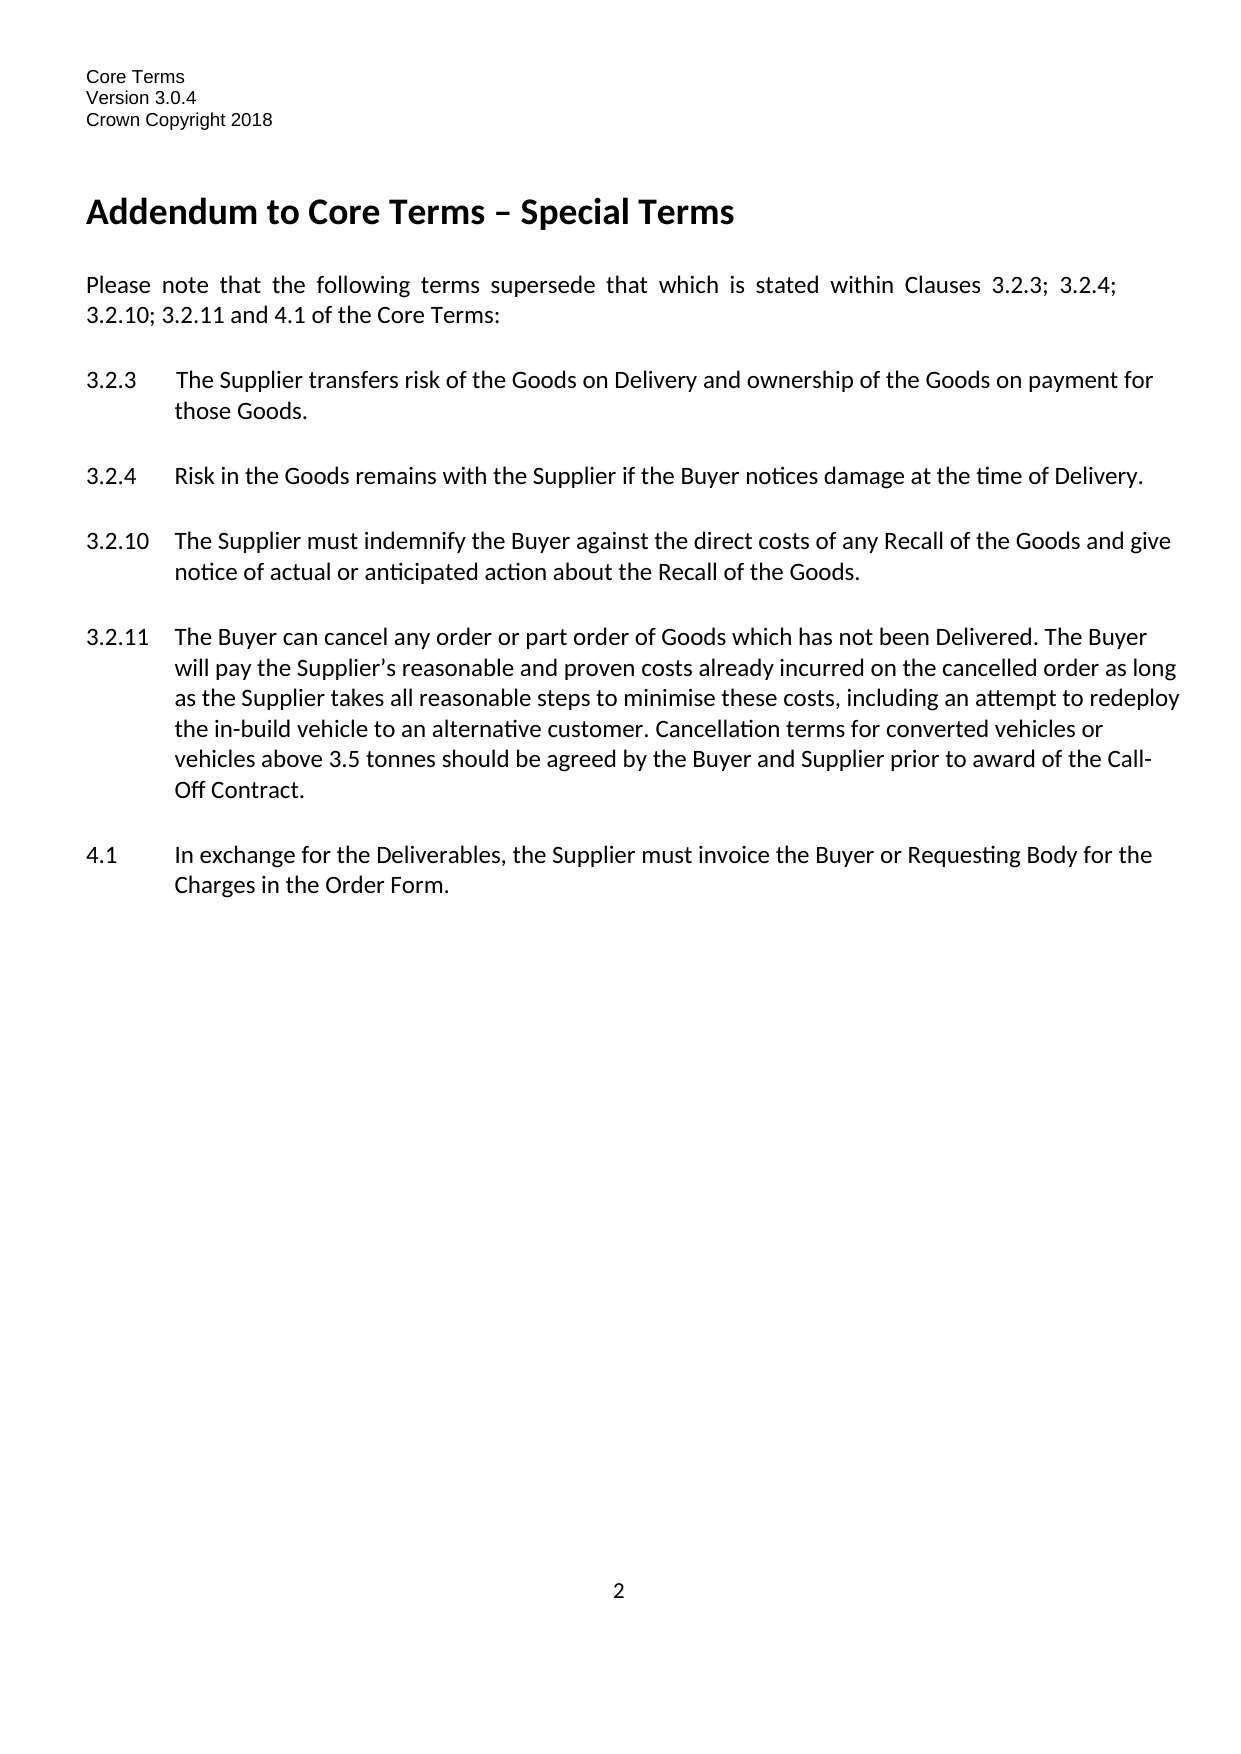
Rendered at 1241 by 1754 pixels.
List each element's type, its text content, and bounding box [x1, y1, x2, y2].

text 4.1 In exchange for the Deliverables, the Supplier must invoice the Buyer or Requesting Body for the Charges in the Order Form. [86, 839, 1181, 900]
text 3.2.10 The Supplier must indemnify the Buyer against the direct costs of any Recall of the Goods and give notice of actual or anticipated action about the Recall of the Goods. [86, 526, 1181, 587]
text 3.2.3 The Supplier transfers risk of the Goods on Delivery and ownership of the Goods on payment for those Goods. [86, 364, 1181, 426]
text 3.2.4 Risk in the Goods remains with the Supplier if the Buyer notices damage at the time of Delivery. [86, 460, 1181, 491]
subtitle Addendum to Core Terms – Special Terms [86, 188, 1181, 234]
text Please note that the following terms supersede that which is stated within Clauses 3.2.3; 3.2.4; 3.2.10; 3.2.11 and 4.1 of the Core Terms: [86, 269, 1119, 330]
text 3.2.11 The Buyer can cancel any order or part order of Goods which has not been Delivered. The Buyer will pay the Supplier’s reasonable and proven costs already incurred on the cancelled order as long as the Supplier takes all reasonable steps to minimise these costs, including an attempt to redeploy the in-build vehicle to an alternative customer. Cancellation terms for converted vehicles or vehicles above 3.5 tonnes should be agreed by the Buyer and Supplier prior to award of the Call-Off Contract. [86, 621, 1181, 804]
